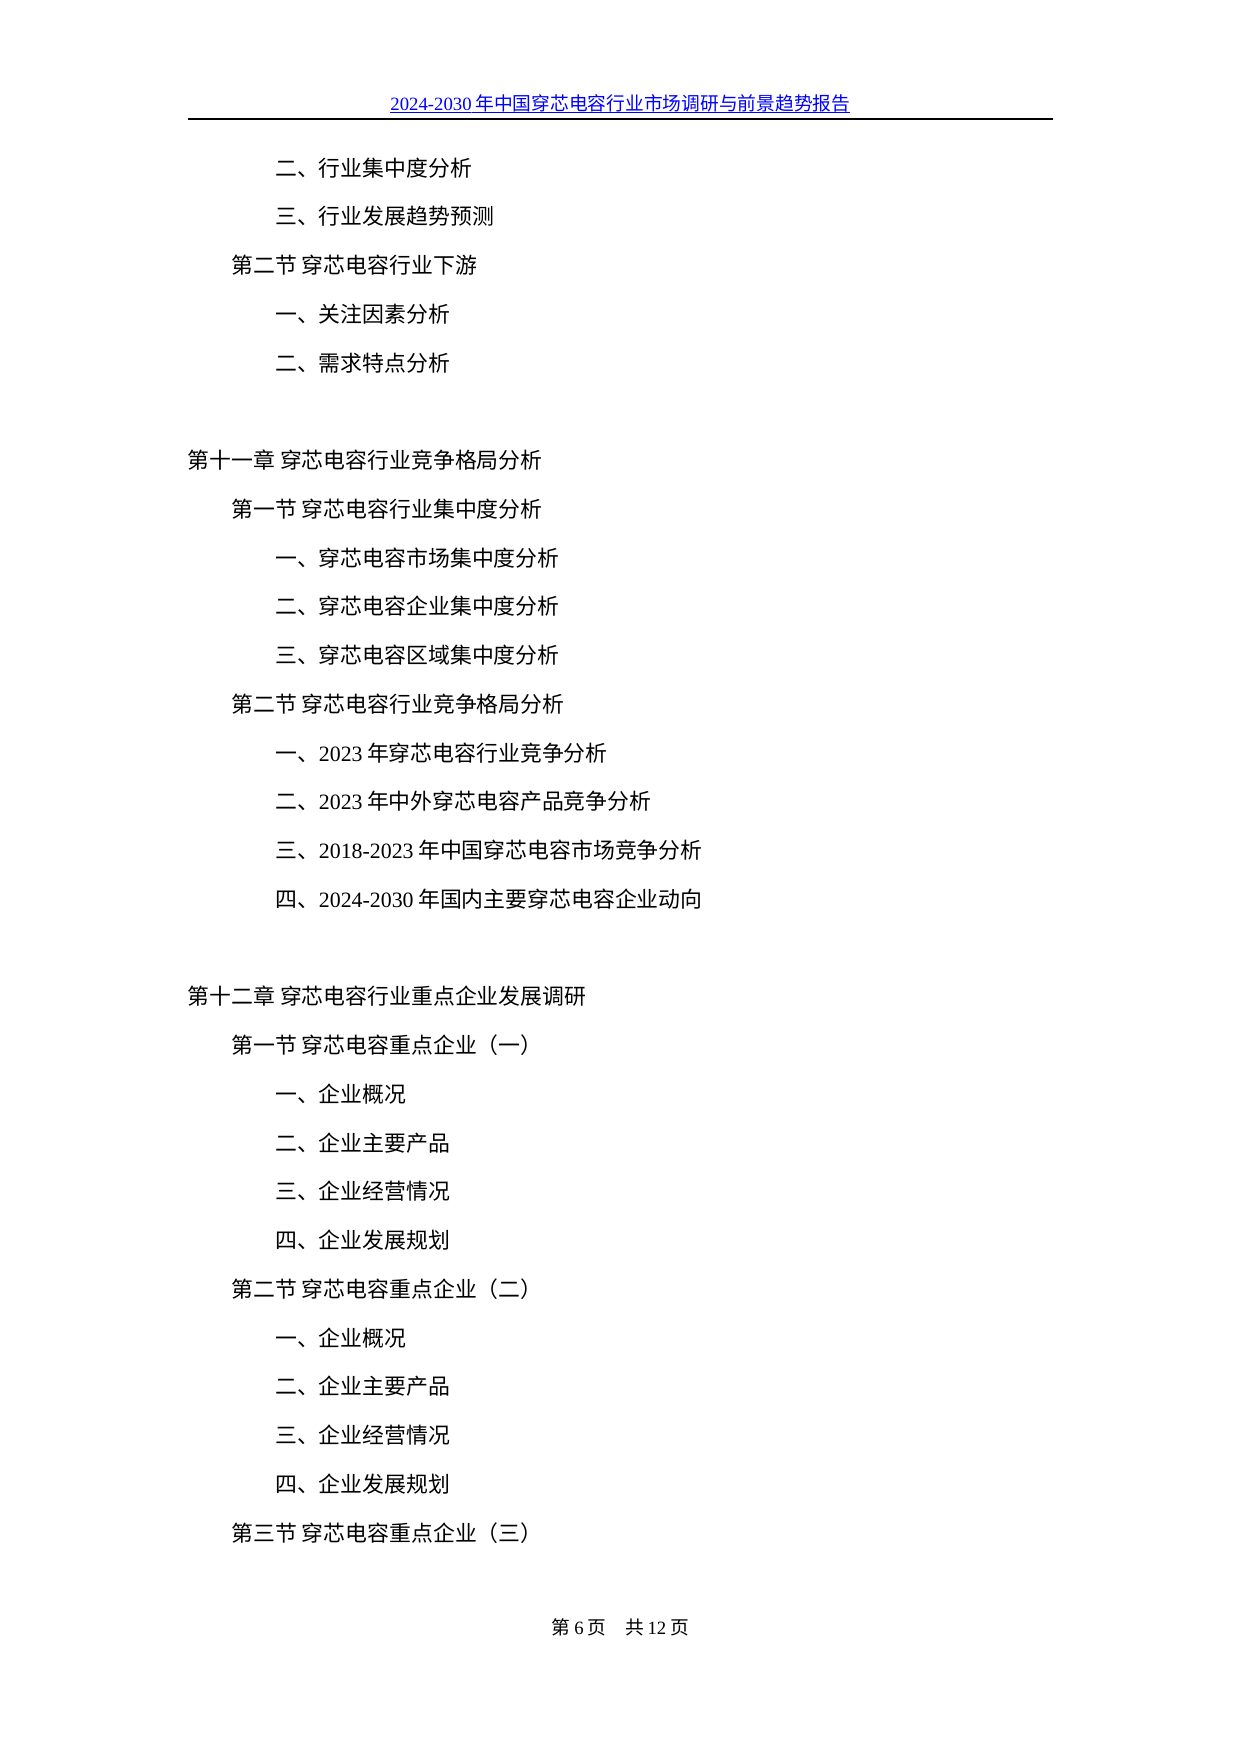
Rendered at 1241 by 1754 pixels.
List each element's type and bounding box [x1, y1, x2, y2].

text [187, 150, 1053, 1548]
